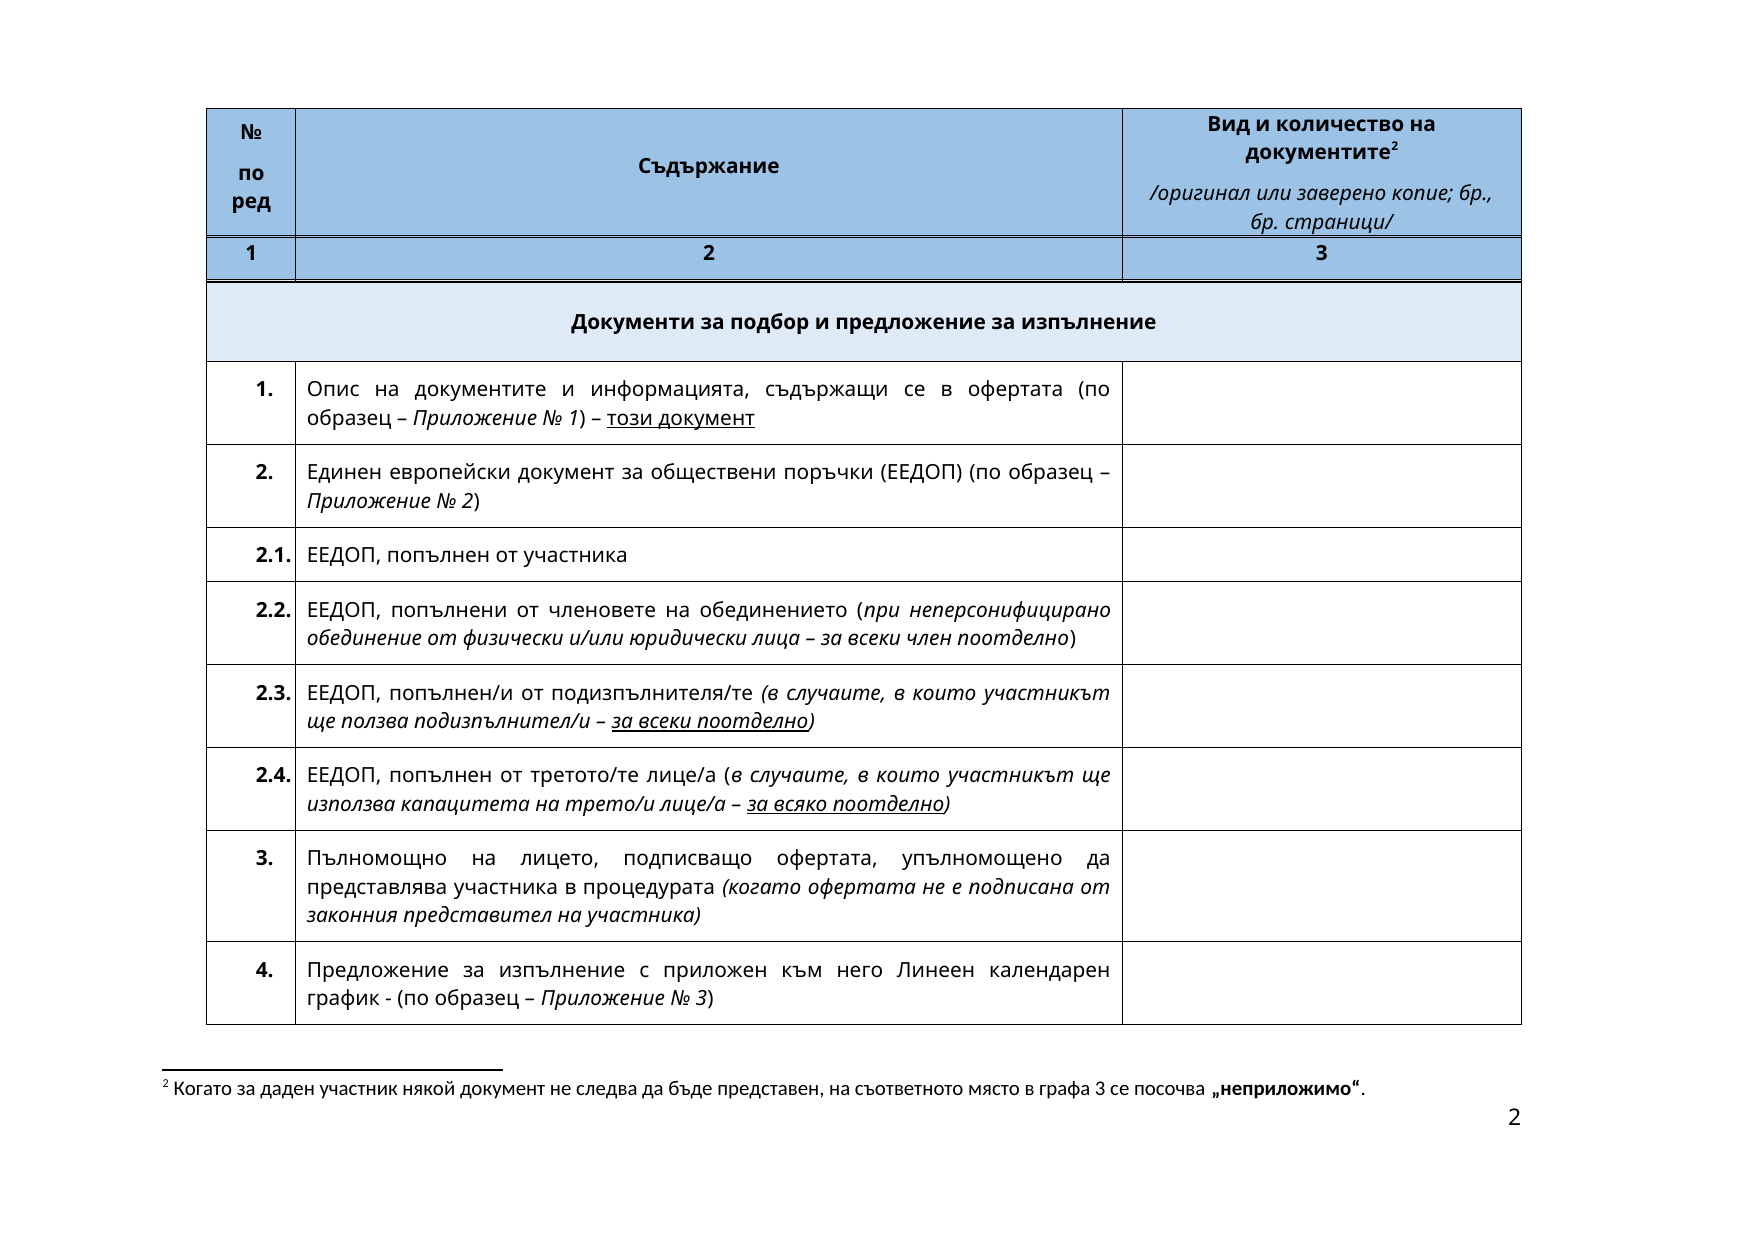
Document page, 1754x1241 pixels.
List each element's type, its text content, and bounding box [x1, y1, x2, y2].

table_cell Предложение за изпълнение с приложен към него Линеен календарен график - (по образец – Приложение № 3) [296, 942, 1122, 1024]
table_cell 2 [296, 238, 1122, 279]
table_cell [1123, 665, 1521, 747]
table_cell [1123, 831, 1521, 941]
table_cell 3 [1123, 238, 1521, 279]
table_cell [207, 582, 295, 664]
table_cell [1123, 362, 1521, 444]
table_cell [207, 748, 295, 830]
table_cell Опис на документите и информацията, съдържащи се в офертата (по образец – Приложение № 1) – този документ [296, 362, 1122, 444]
table_header Вид и количество на документите /оригинал или заверено копие; бр., бр. страници/ [1123, 109, 1521, 235]
table_cell [1123, 748, 1521, 830]
table_cell [207, 362, 295, 444]
table_cell [1123, 445, 1521, 527]
table_cell ЕЕДОП, попълнени от членовете на обединението (при неперсонифицирано обединение от физически и/или юридически лица – за всеки член поотделно) [296, 582, 1122, 664]
table_cell Документи за подбор и предложение за изпълнение [207, 283, 1521, 361]
table_cell 1 [207, 238, 295, 279]
table_cell [207, 528, 295, 581]
table_cell [207, 445, 295, 527]
table_header № по ред [207, 109, 295, 235]
table_cell [1123, 528, 1521, 581]
table_cell ЕЕДОП, попълнен от участника [296, 528, 1122, 581]
table_cell ЕЕДОП, попълнен от третото/те лице/а (в случаите, в които участникът ще използва капацитета на трето/и лице/а – за всяко поотделно) [296, 748, 1122, 830]
table_cell [207, 665, 295, 747]
table_cell Единен европейски документ за обществени поръчки (ЕЕДОП) (по образец – Приложение № 2) [296, 445, 1122, 527]
table_cell ЕЕДОП, попълнен/и от подизпълнителя/те (в случаите, в които участникът ще ползва подизпълнител/и – за всеки поотделно) [296, 665, 1122, 747]
table_header Съдържание [296, 109, 1122, 235]
table_cell [1123, 942, 1521, 1024]
table_cell [1123, 582, 1521, 664]
table_cell Пълномощно на лицето, подписващо офертата, упълномощено да представлява участника в процедурата (когато офертата не е подписана от законния представител на участника) [296, 831, 1122, 941]
table_cell [207, 831, 295, 941]
table_cell [207, 942, 295, 1024]
